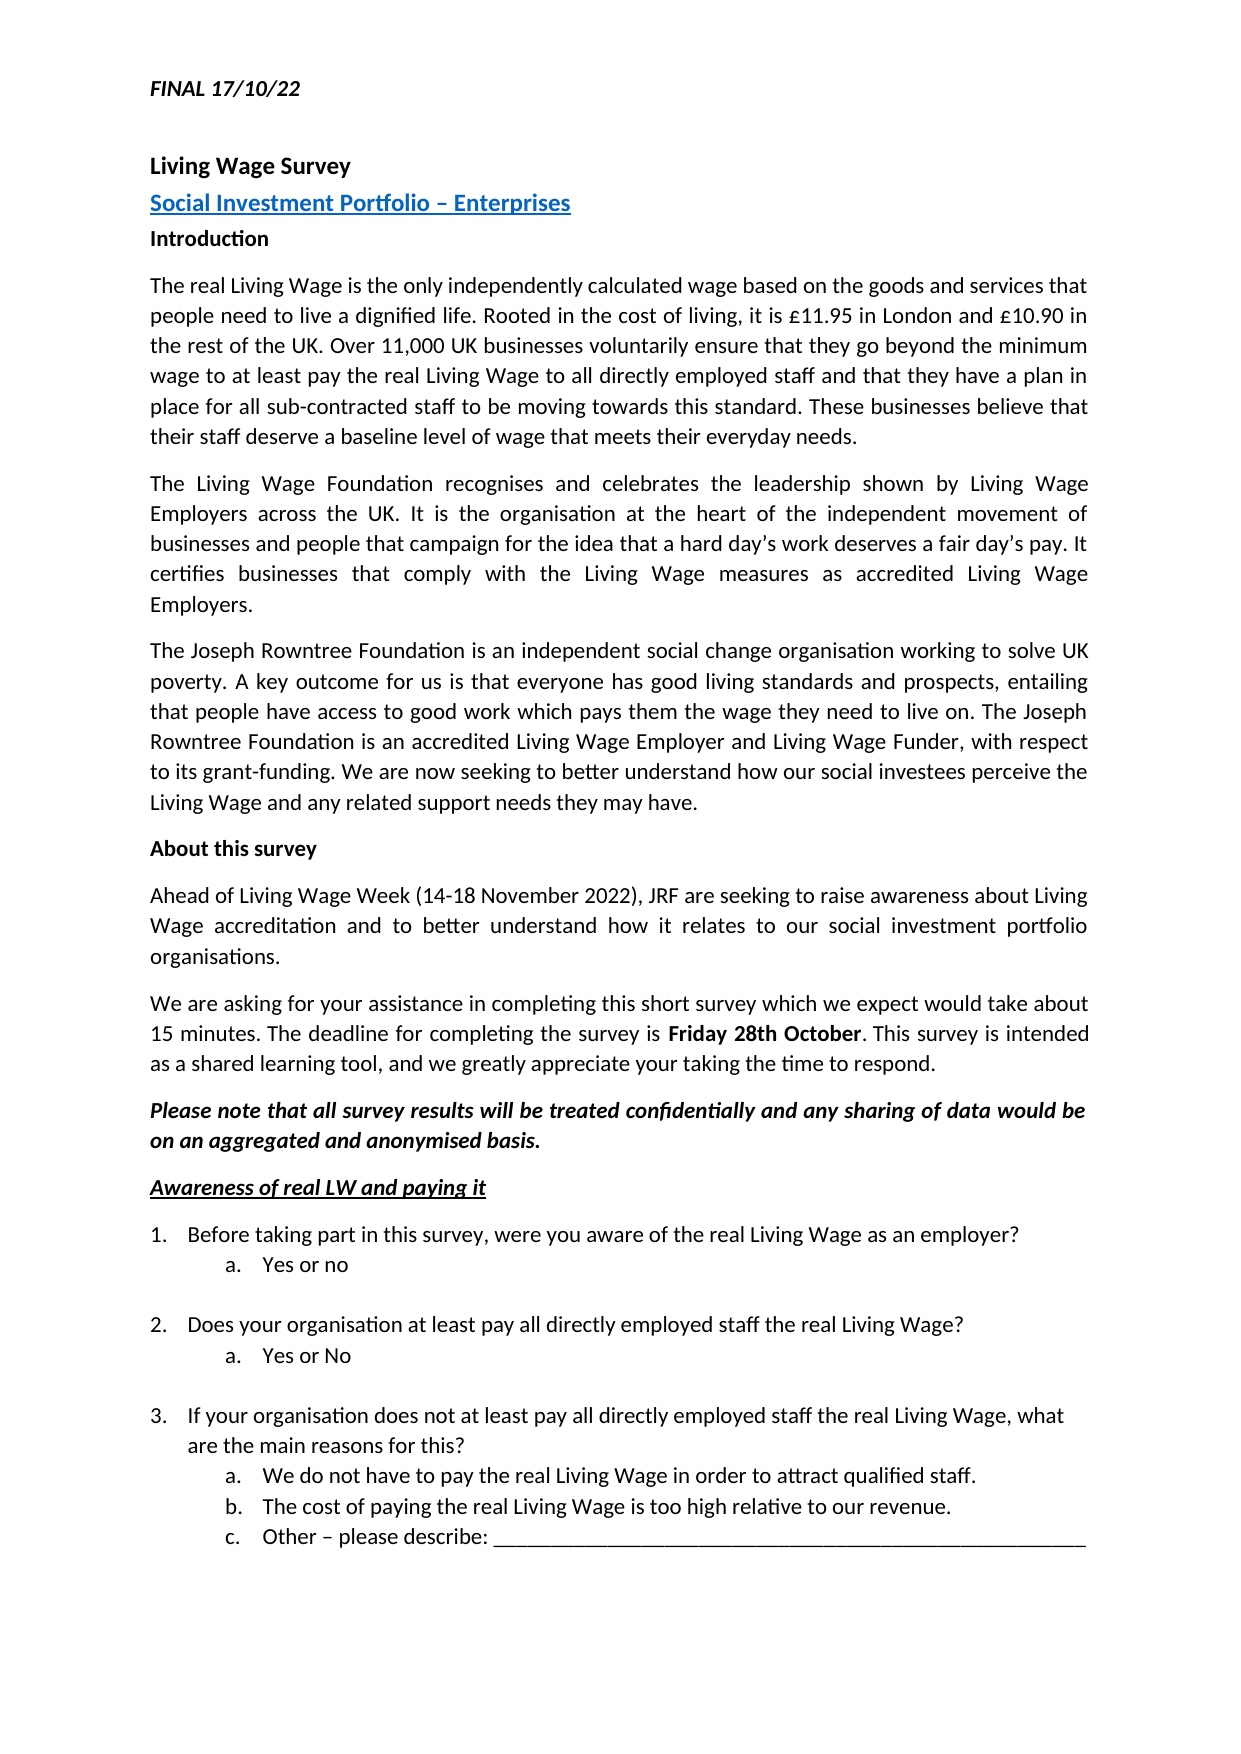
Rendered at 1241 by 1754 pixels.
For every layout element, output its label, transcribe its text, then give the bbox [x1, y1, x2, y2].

text Awareness of real LW and paying it [150, 1173, 1090, 1201]
list Yes or no [225, 1250, 1090, 1278]
text Ahead of Living Wage Week (14-18 November 2022), JRF are seeking to raise awareness about Living Wage accreditation and to better understand how it relates to our social investment portfolio organisations. [150, 881, 1090, 970]
list Yes or No [225, 1341, 1090, 1369]
list Other – please describe: ____________________________________________________ [225, 1522, 1090, 1550]
text Please note that all survey results will be treated confidentially and any sharing of data would be on an aggregated and anonymised basis. [150, 1096, 1090, 1154]
list If your organisation does not at least pay all directly employed staff the real Living Wage, what are the main reasons for this? [150, 1401, 1090, 1459]
text The real Living Wage is the only independently calculated wage based on the goods and services that people need to live a dignified life. Rooted in the cost of living, it is £11.95 in London and £10.90 in the rest of the UK. Over 11,000 UK businesses voluntarily ensure that they go beyond the minimum wage to at least pay the real Living Wage to all directly employed staff and that they have a plan in place for all sub-contracted staff to be moving towards this standard. These businesses believe that their staff deserve a baseline level of wage that meets their everyday needs. [150, 271, 1090, 450]
list Does your organisation at least pay all directly employed staff the real Living Wage? [150, 1311, 1090, 1339]
text We are asking for your assistance in completing this short survey which we expect would take about 15 minutes. The deadline for completing the survey is Friday 28th October. This survey is intended as a shared learning tool, and we greatly appreciate your taking the time to respond. [150, 989, 1090, 1077]
list We do not have to pay the real Living Wage in order to attract qualified staff. [225, 1462, 1090, 1490]
text The Joseph Rowntree Foundation is an independent social change organisation working to solve UK poverty. A key outcome for us is that everyone has good living standards and prospects, entailing that people have access to good work which pays them the wage they need to live on. The Joseph Rowntree Foundation is an accredited Living Wage Employer and Living Wage Funder, with respect to its grant-funding. We are now seeking to better understand how our social investees perceive the Living Wage and any related support needs they may have. [150, 637, 1090, 816]
text Introduction [150, 224, 1090, 252]
text About this survey [150, 834, 1090, 863]
text Social Investment Portfolio – Enterprises [150, 187, 1090, 218]
list Before taking part in this survey, were you aware of the real Living Wage as an employer? [150, 1220, 1090, 1248]
list The cost of paying the real Living Wage is too high relative to our revenue. [225, 1492, 1090, 1520]
text The Living Wage Foundation recognises and celebrates the leadership shown by Living Wage Employers across the UK. It is the organisation at the heart of the independent movement of businesses and people that campaign for the idea that a hard day’s work deserves a fair day’s pay. It certifies businesses that comply with the Living Wage measures as accredited Living Wage Employers. [150, 469, 1090, 618]
text Living Wage Survey [150, 150, 1090, 181]
